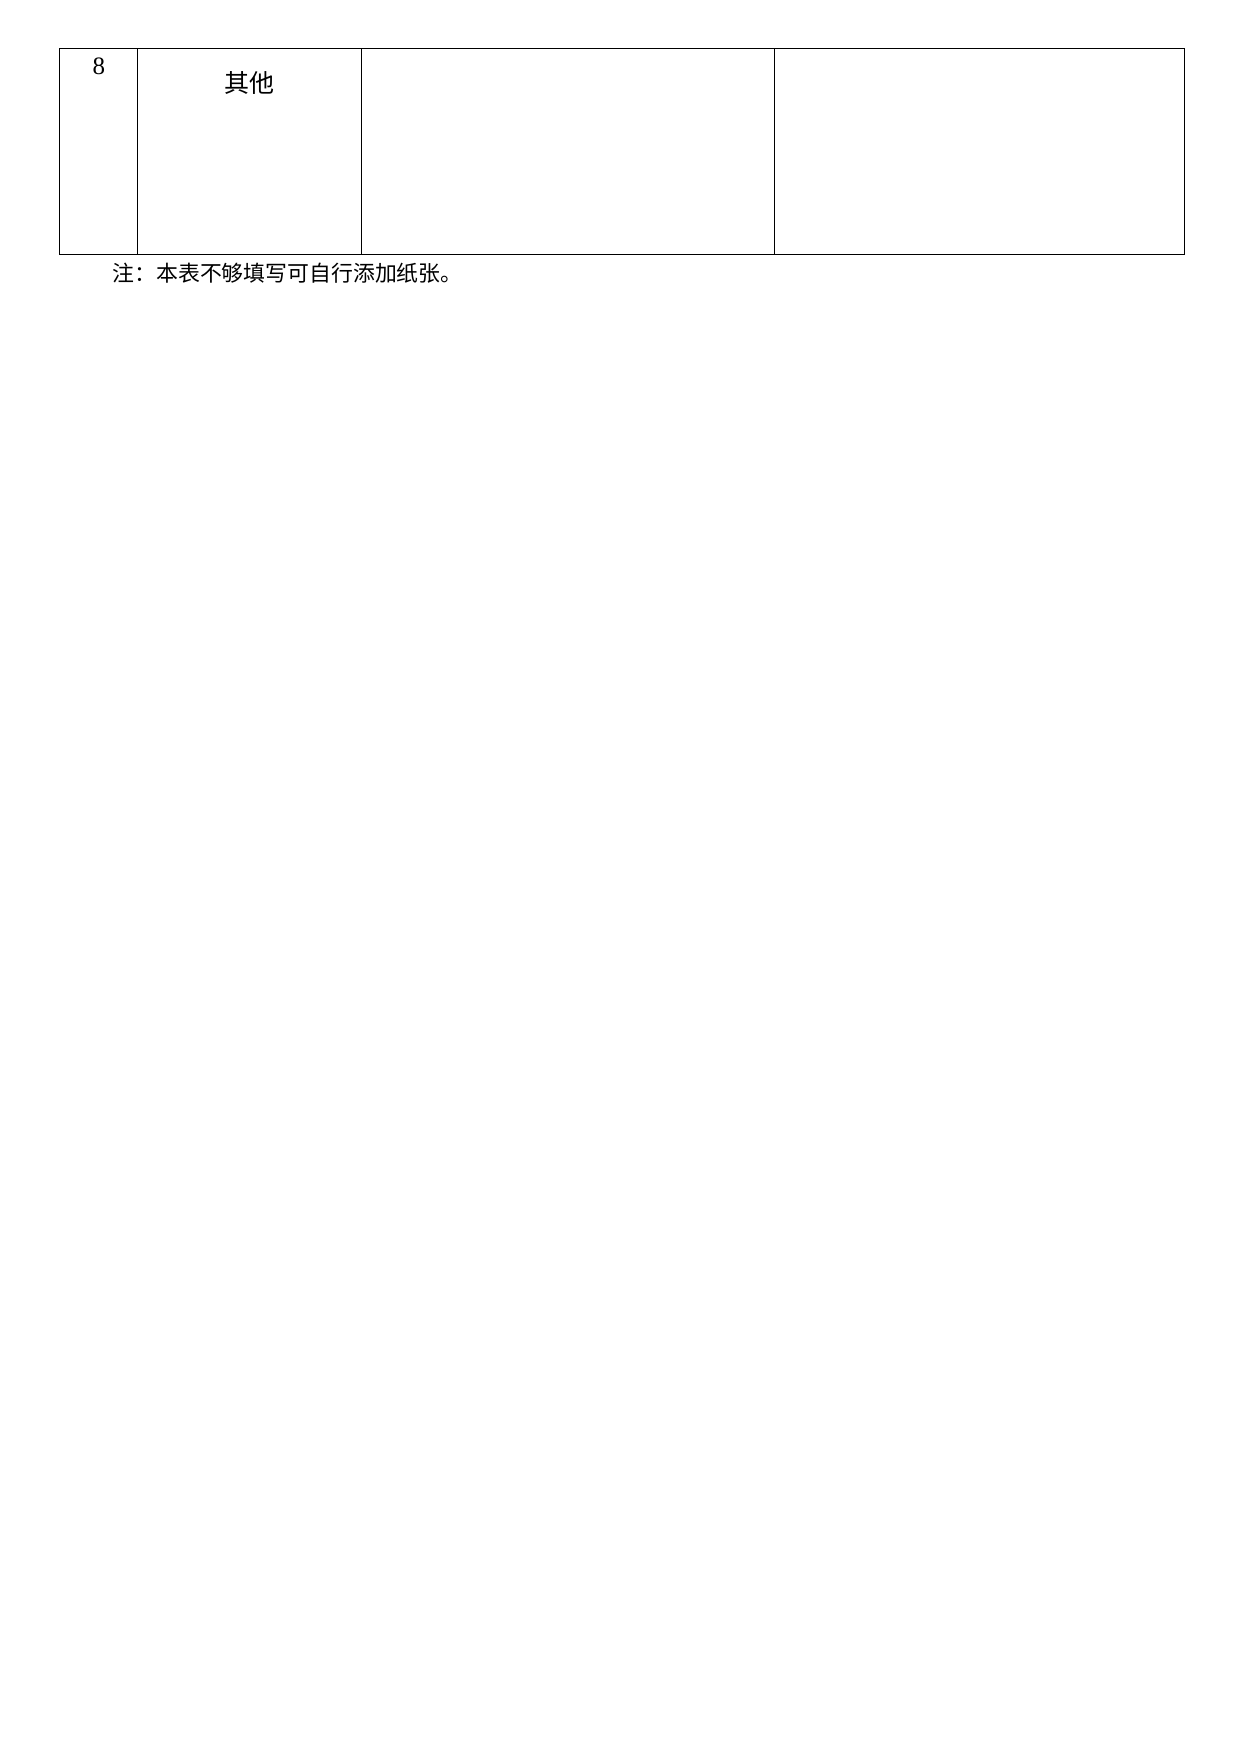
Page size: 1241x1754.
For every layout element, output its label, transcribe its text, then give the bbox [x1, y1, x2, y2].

table_cell [362, 49, 774, 254]
table_cell [775, 49, 1184, 254]
text 注：本表不够填写可自行添加纸张。 [112, 255, 1128, 288]
table_cell 8 [60, 49, 137, 254]
table_cell 其他 [138, 49, 361, 254]
